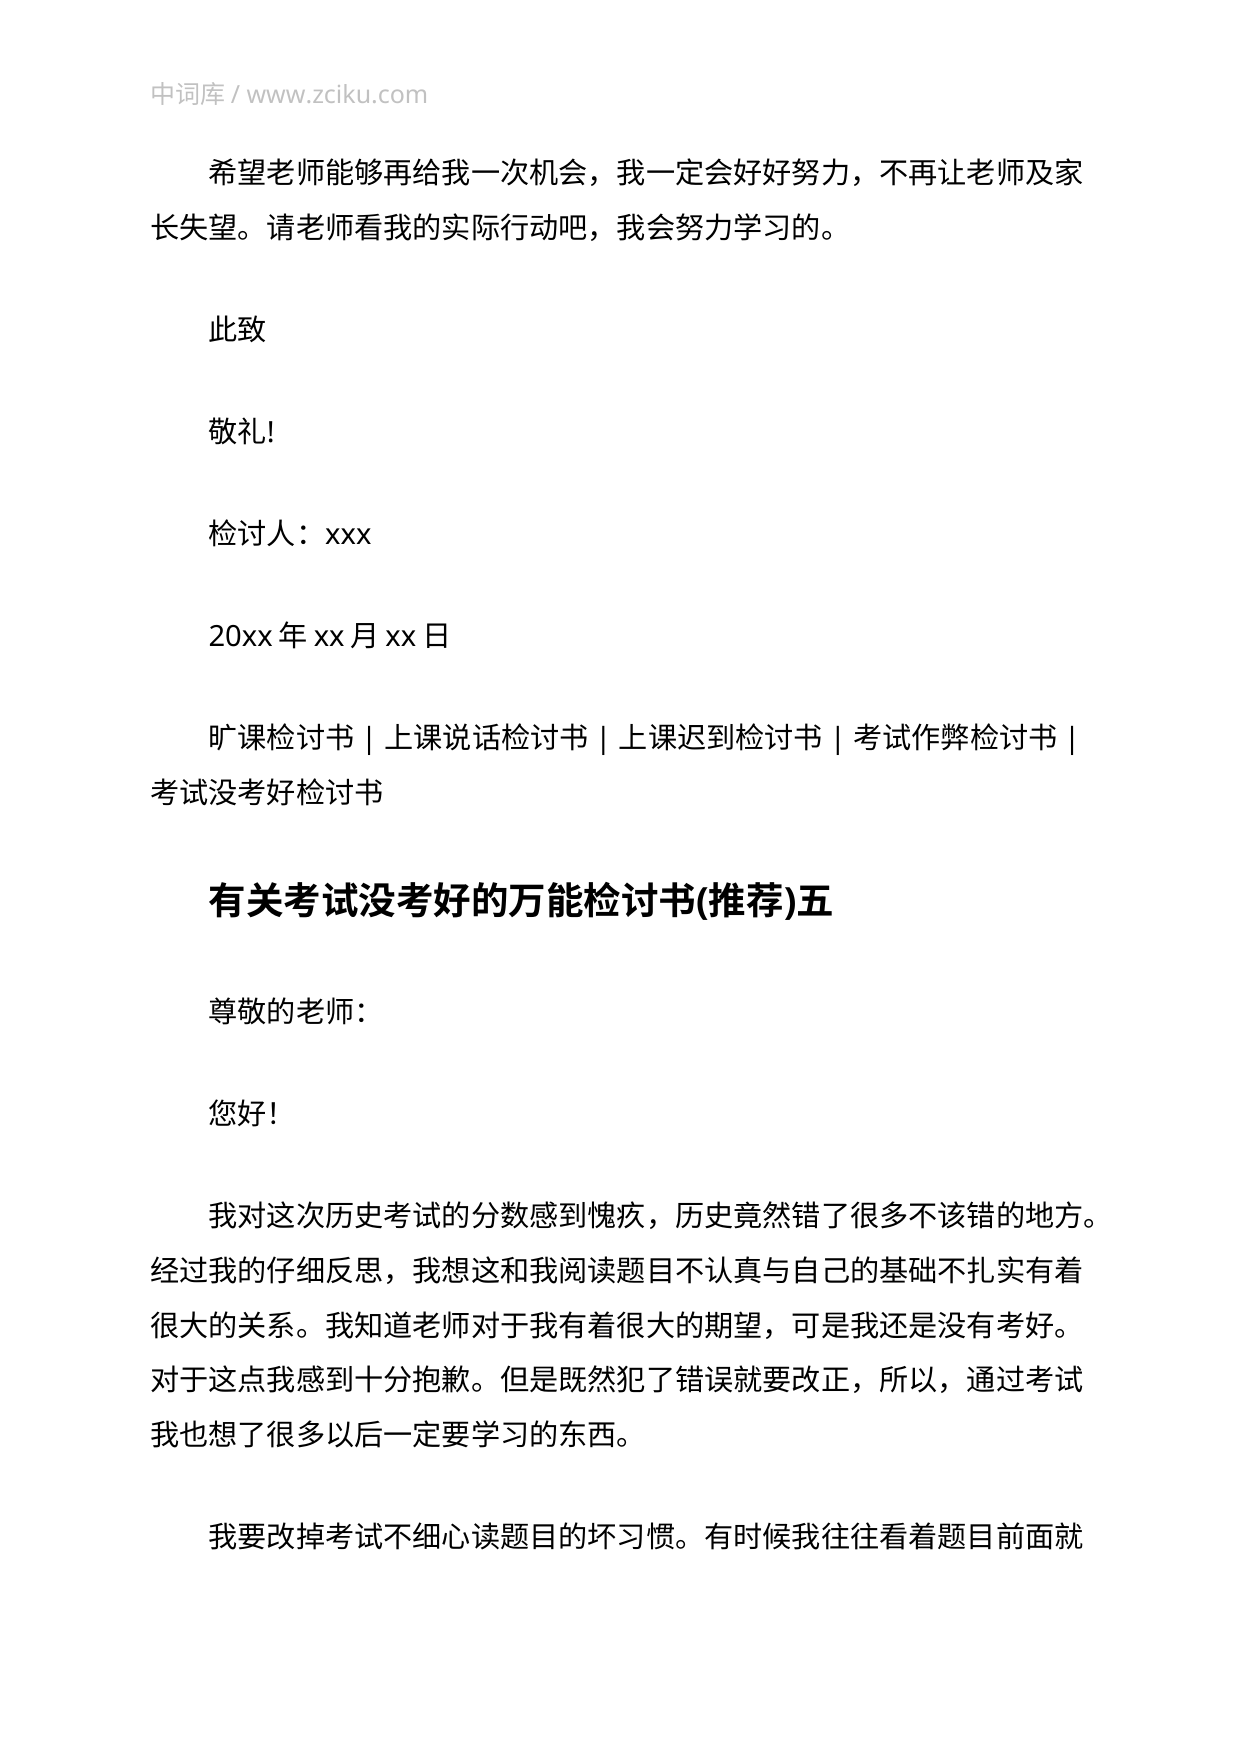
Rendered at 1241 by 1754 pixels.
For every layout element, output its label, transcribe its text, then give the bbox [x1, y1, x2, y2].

text 检讨人：xxx [150, 510, 1090, 553]
text 有关考试没考好的万能检讨书(推荐)五 [150, 871, 1090, 926]
text 此致 [150, 307, 1090, 349]
text 您好！ [150, 1091, 1090, 1133]
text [150, 1514, 1090, 1556]
text 希望老师能够再给我一次机会，我一定会好好努力，不再让老师及家长失望。请老师看我的实际行动吧，我会努力学习的。 [150, 150, 1090, 247]
text 尊敬的老师： [150, 989, 1090, 1031]
text 旷课检讨书 | 上课说话检讨书 | 上课迟到检讨书 | 考试作弊检讨书 | 考试没考好检讨书 [150, 714, 1090, 812]
text 我对这次历史考试的分数感到愧疚，历史竟然错了很多不该错的地方。经过我的仔细反思，我想这和我阅读题目不认真与自己的基础不扎实有着很大的关系。我知道老师对于我有着很大的期望，可是我还是没有考好。对于这点我感到十分抱歉。但是既然犯了错误就要改正，所以，通过考试我也想了很多以后一定要学习的东西。 [150, 1192, 1090, 1454]
text 敬礼! [150, 408, 1090, 451]
text 20xx年xx月xx日 [150, 612, 1090, 655]
